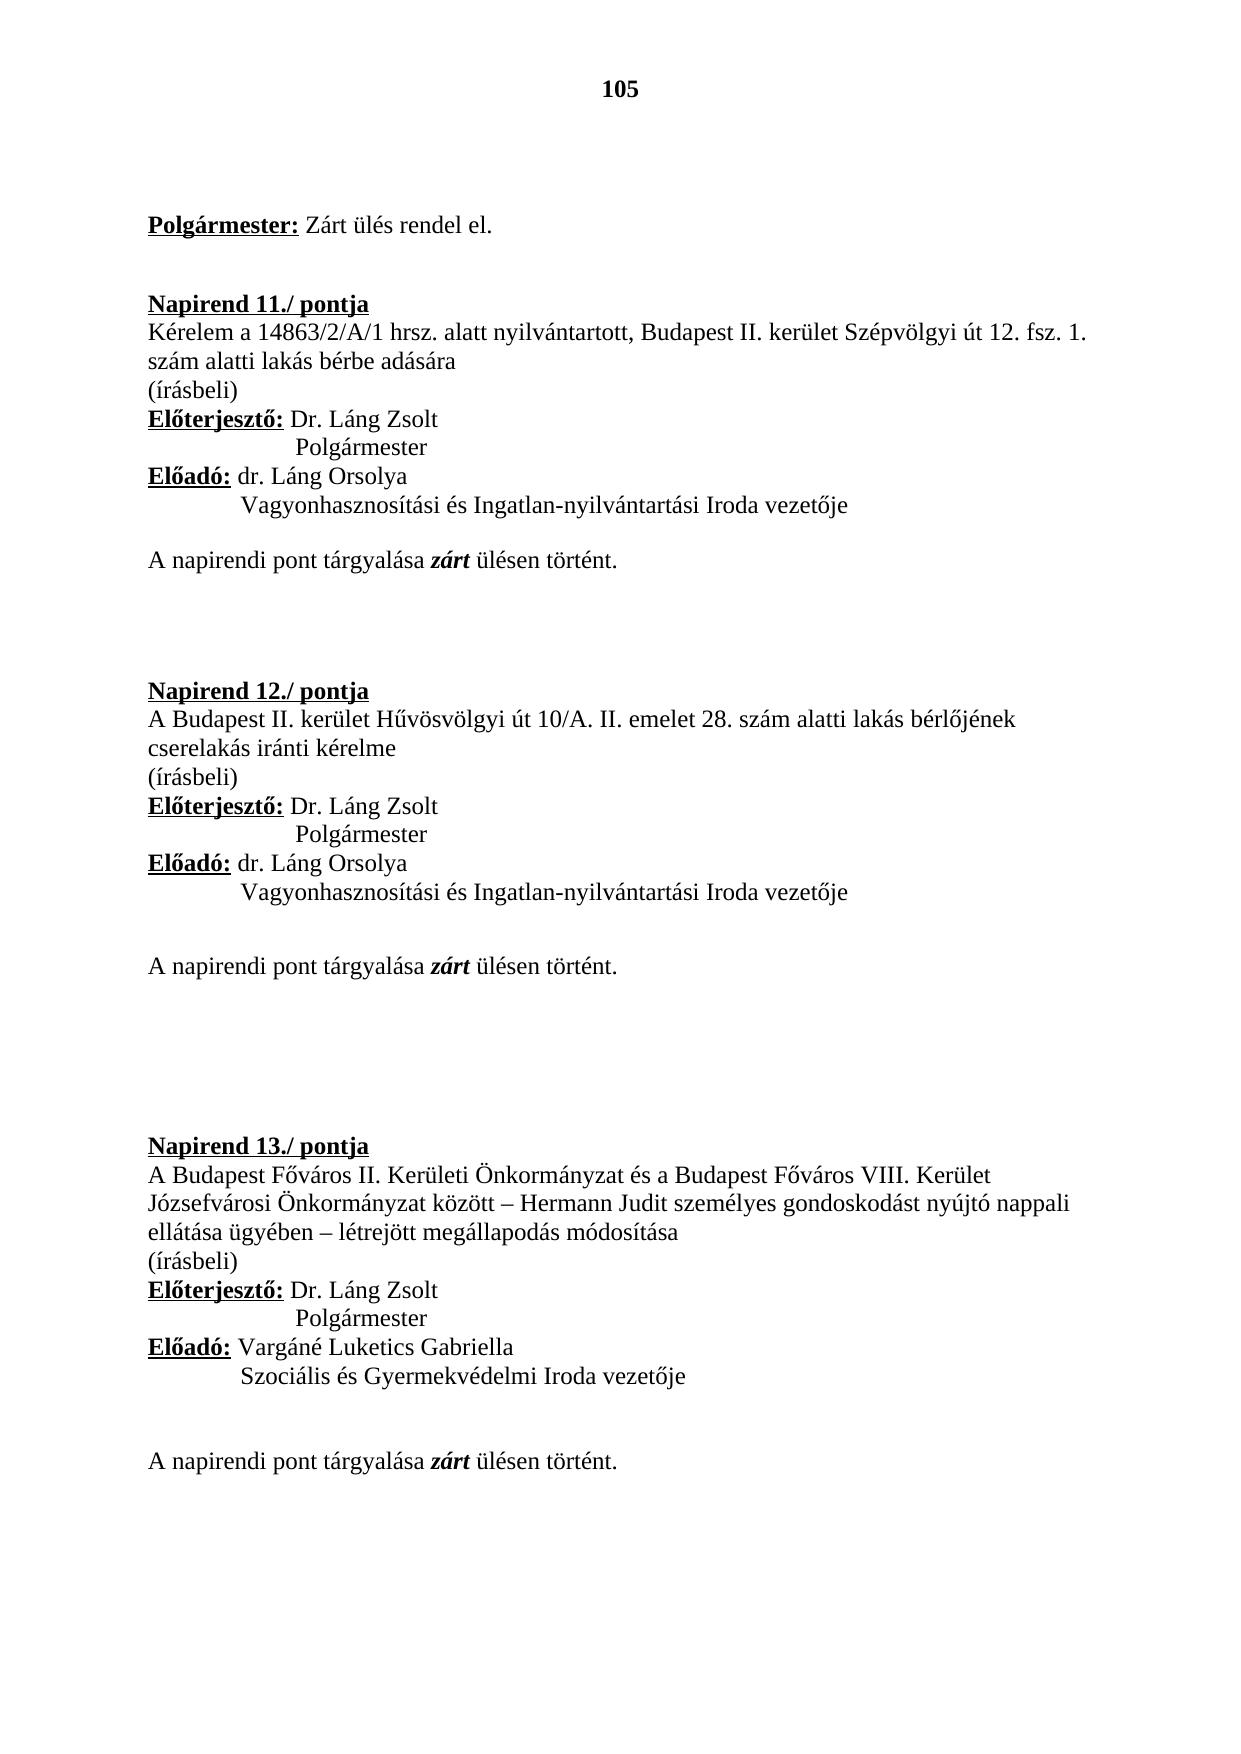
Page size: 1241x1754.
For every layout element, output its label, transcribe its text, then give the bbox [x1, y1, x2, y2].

text A napirendi pont tárgyalása zárt ülésen történt. [148, 1446, 1093, 1475]
text Előadó: dr. Láng Orsolya [148, 461, 1093, 490]
text A napirendi pont tárgyalása zárt ülésen történt. [148, 545, 1093, 574]
text A Budapest II. kerület Hűvösvölgyi út 10/A. II. emelet 28. szám alatti lakás bérlőjének cserelakás iránti kérelme [148, 704, 1093, 762]
text Vagyonhasznosítási és Ingatlan-nyilvántartási Iroda vezetője [148, 490, 1093, 519]
text (írásbeli) [148, 375, 1093, 404]
text (írásbeli) [148, 762, 1093, 791]
text Előadó: Vargáné Luketics Gabriella [148, 1332, 1093, 1361]
text Előterjesztő: Dr. Láng Zsolt [148, 791, 1093, 819]
text Polgármester [221, 432, 1093, 461]
text Előadó: dr. Láng Orsolya [148, 848, 1093, 877]
text Kérelem a 14863/2/A/1 hrsz. alatt nyilvántartott, Budapest II. kerület Szépvölgyi út 12. fsz. 1. szám alatti lakás bérbe adására [148, 317, 1093, 375]
text Előterjesztő: Dr. Láng Zsolt [148, 404, 1093, 432]
text Polgármester [221, 1303, 1093, 1332]
text A napirendi pont tárgyalása zárt ülésen történt. [148, 951, 1093, 980]
text Napirend 13./ pontja [148, 1131, 1093, 1160]
text Szociális és Gyermekvédelmi Iroda vezetője [148, 1361, 1093, 1390]
text (írásbeli) [148, 1246, 1093, 1275]
text Polgármester: Zárt ülés rendel el. [148, 210, 1093, 239]
text Előterjesztő: Dr. Láng Zsolt [148, 1275, 1093, 1303]
text Napirend 12./ pontja [148, 676, 1093, 704]
text Napirend 11./ pontja [148, 289, 1093, 317]
text A Budapest Főváros II. Kerületi Önkormányzat és a Budapest Főváros VIII. Kerület Józsefvárosi Önkormányzat között – Hermann Judit személyes gondoskodást nyújtó nappali ellátása ügyében – létrejött megállapodás módosítása [148, 1160, 1093, 1246]
text Polgármester [221, 819, 1093, 848]
text Vagyonhasznosítási és Ingatlan-nyilvántartási Iroda vezetője [148, 877, 1093, 906]
